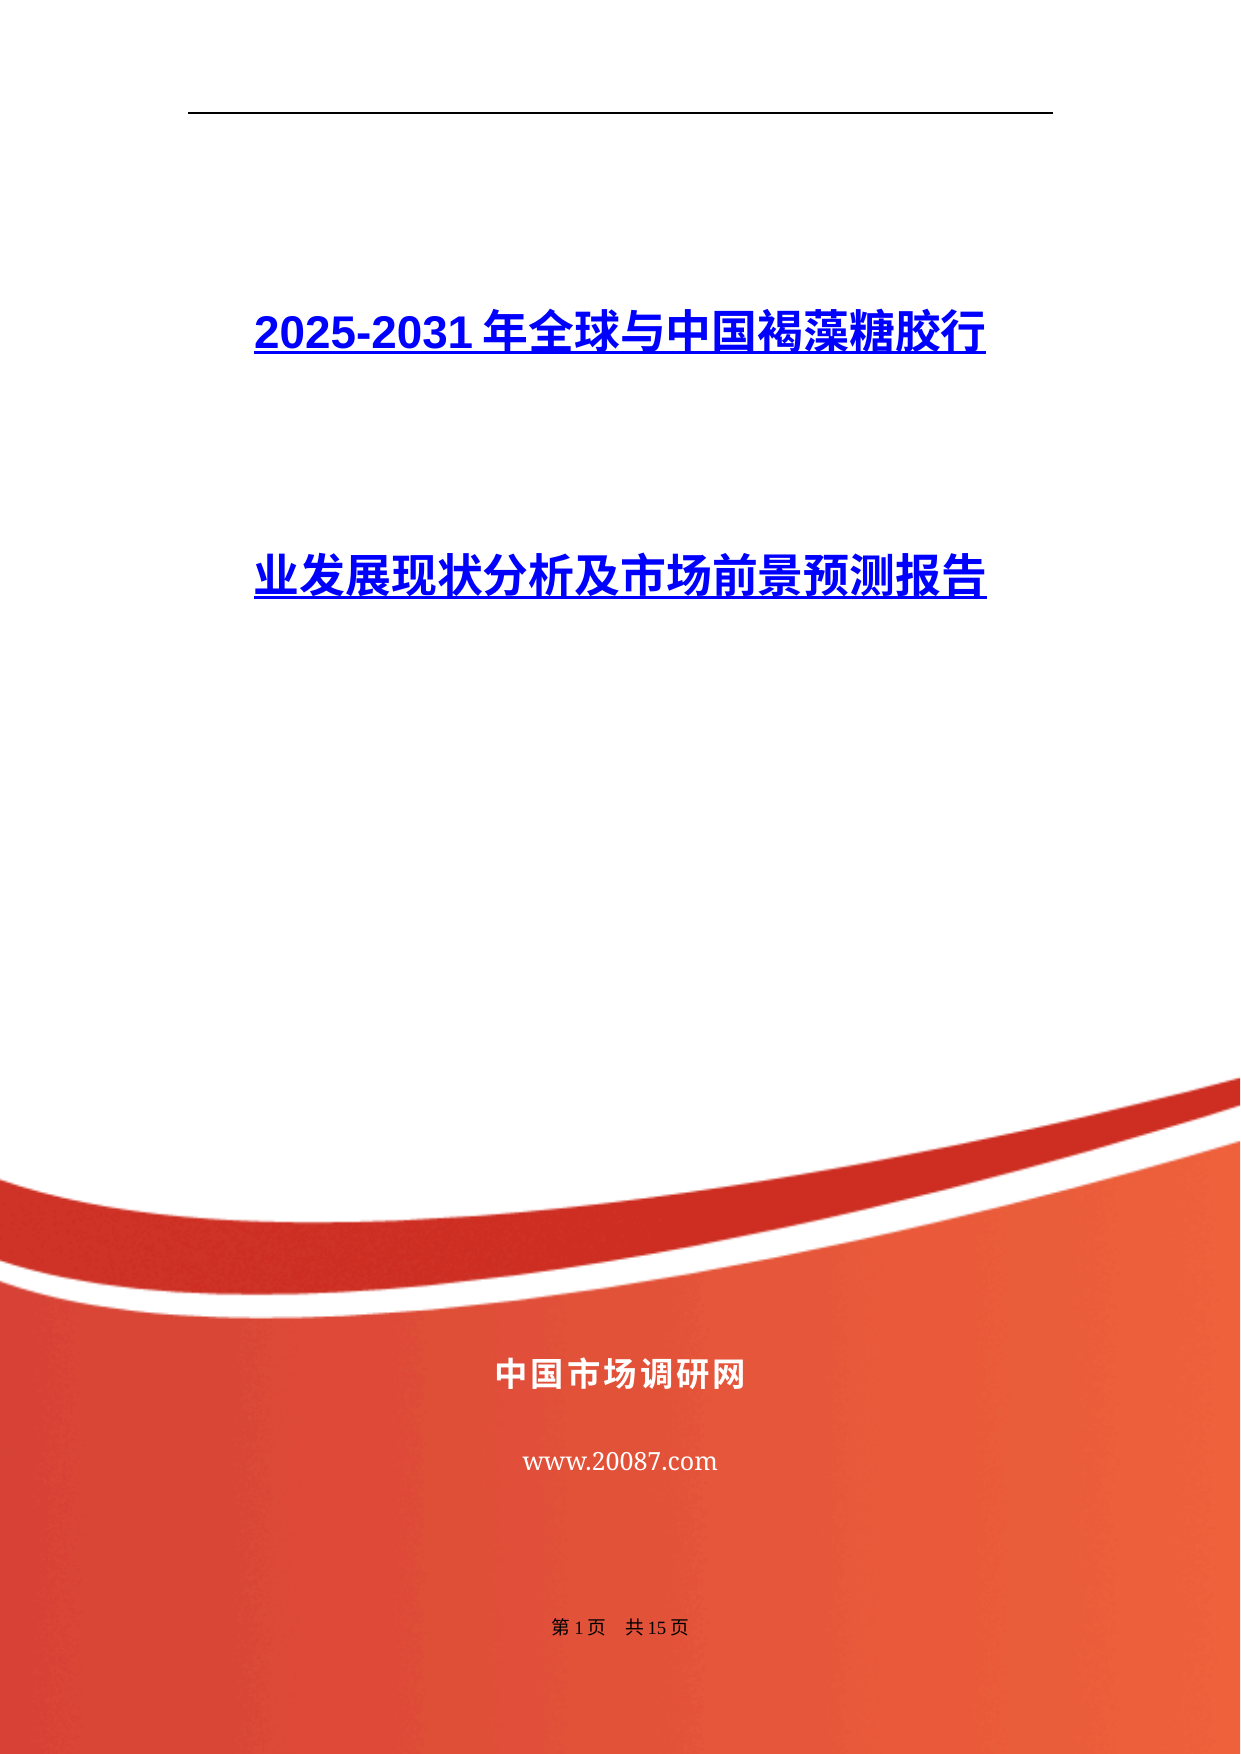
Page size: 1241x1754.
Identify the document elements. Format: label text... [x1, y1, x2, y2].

subtitle 中国市场调研网 [187, 1339, 1053, 1404]
text www.20087.com [187, 1428, 1053, 1493]
picture [0, 1006, 1241, 1754]
table_header 2025-2031年全球与中国褐藻糖胶行业发展现状分析及市场前景预测报告 [188, 207, 1053, 773]
